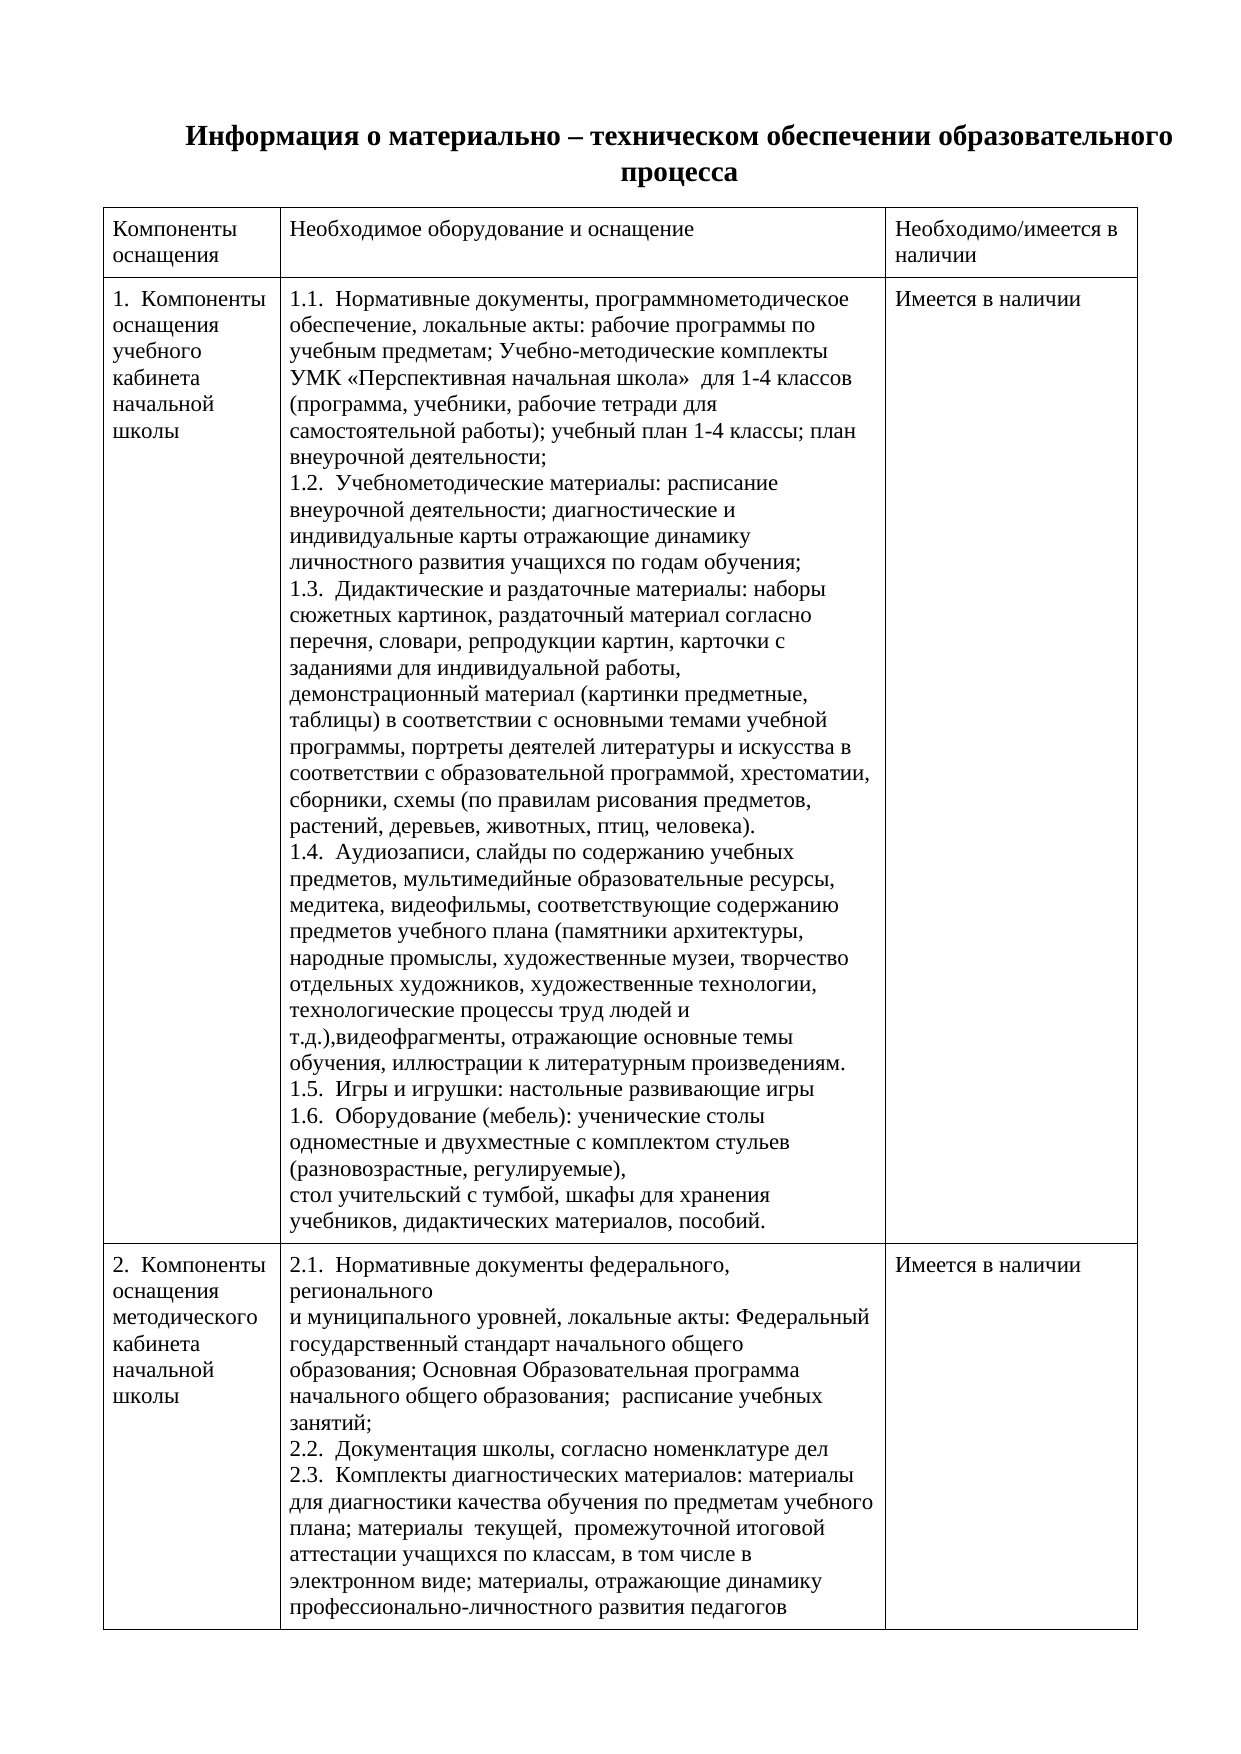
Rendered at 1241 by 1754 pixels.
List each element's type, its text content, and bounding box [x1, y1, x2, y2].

table_cell 1. Компоненты оснащения учебного кабинета начальной школы [104, 278, 280, 1242]
table_cell Имеется в наличии [886, 278, 1137, 1242]
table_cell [281, 1244, 885, 1628]
table_cell Имеется в наличии [886, 1244, 1137, 1628]
table_header Необходимое оборудование и оснащение [281, 208, 885, 277]
table_header Компоненты оснащения [104, 208, 280, 277]
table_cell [104, 1244, 280, 1628]
table_header Необходимо/имеется в наличии [886, 208, 1137, 277]
text Информация о материально – техническом обеспечении образовательного процесса [177, 118, 1181, 188]
table_cell 1.1. Нормативные документы, программно­методическое обеспечение, локальные акты: рабочие программы по учебным предметам; Учебно-методические комплекты УМК «Перспективная начальная школа» для 1-4 классов (программа, учебники, рабочие тетради для самостоятельной работы); учебный план 1-4 классы; план внеурочной деятельности; 1.2. Учебно­методические материалы: расписание внеурочной деятельности; диагностические и индивидуальные карты отражающие динамику личностного развития учащихся по годам обучения; 1.3. Дидактические и раздаточные материалы: наборы сюжетных картинок, раздаточный материал согласно перечня, словари, репродукции картин, карточки с заданиями для индивидуальной работы, демонстрационный материал (картинки предметные, таблицы) в соответствии с основными темами учебной программы, портреты деятелей литературы и искусства в соответствии с образовательной программой, хрестоматии, сборники, схемы (по правилам рисования предметов, растений, деревьев, животных, птиц, человека). 1.4. Аудиозаписи, слайды по содержанию учебных предметов, мультимедийные образовательные ресурсы, медитека, видеофильмы, соответствующие содержанию предметов учебного плана (памятники архитектуры, народные промыслы, художественные музеи, творчество отдельных художников, художественные технологии, технологические процессы труд людей и т.д.),видеофрагменты, отражающие основные темы обучения, иллюстрации к литературным произведениям. 1.5. Игры и игрушки: настольные развивающие игры 1.6. Оборудование (мебель): ученические столы одноместные и двухместные с комплектом стульев (разновозрастные, регулируемые), стол учительский с тумбой, шкафы для хранения учебников, дидактических материалов, пособий. [281, 278, 885, 1242]
